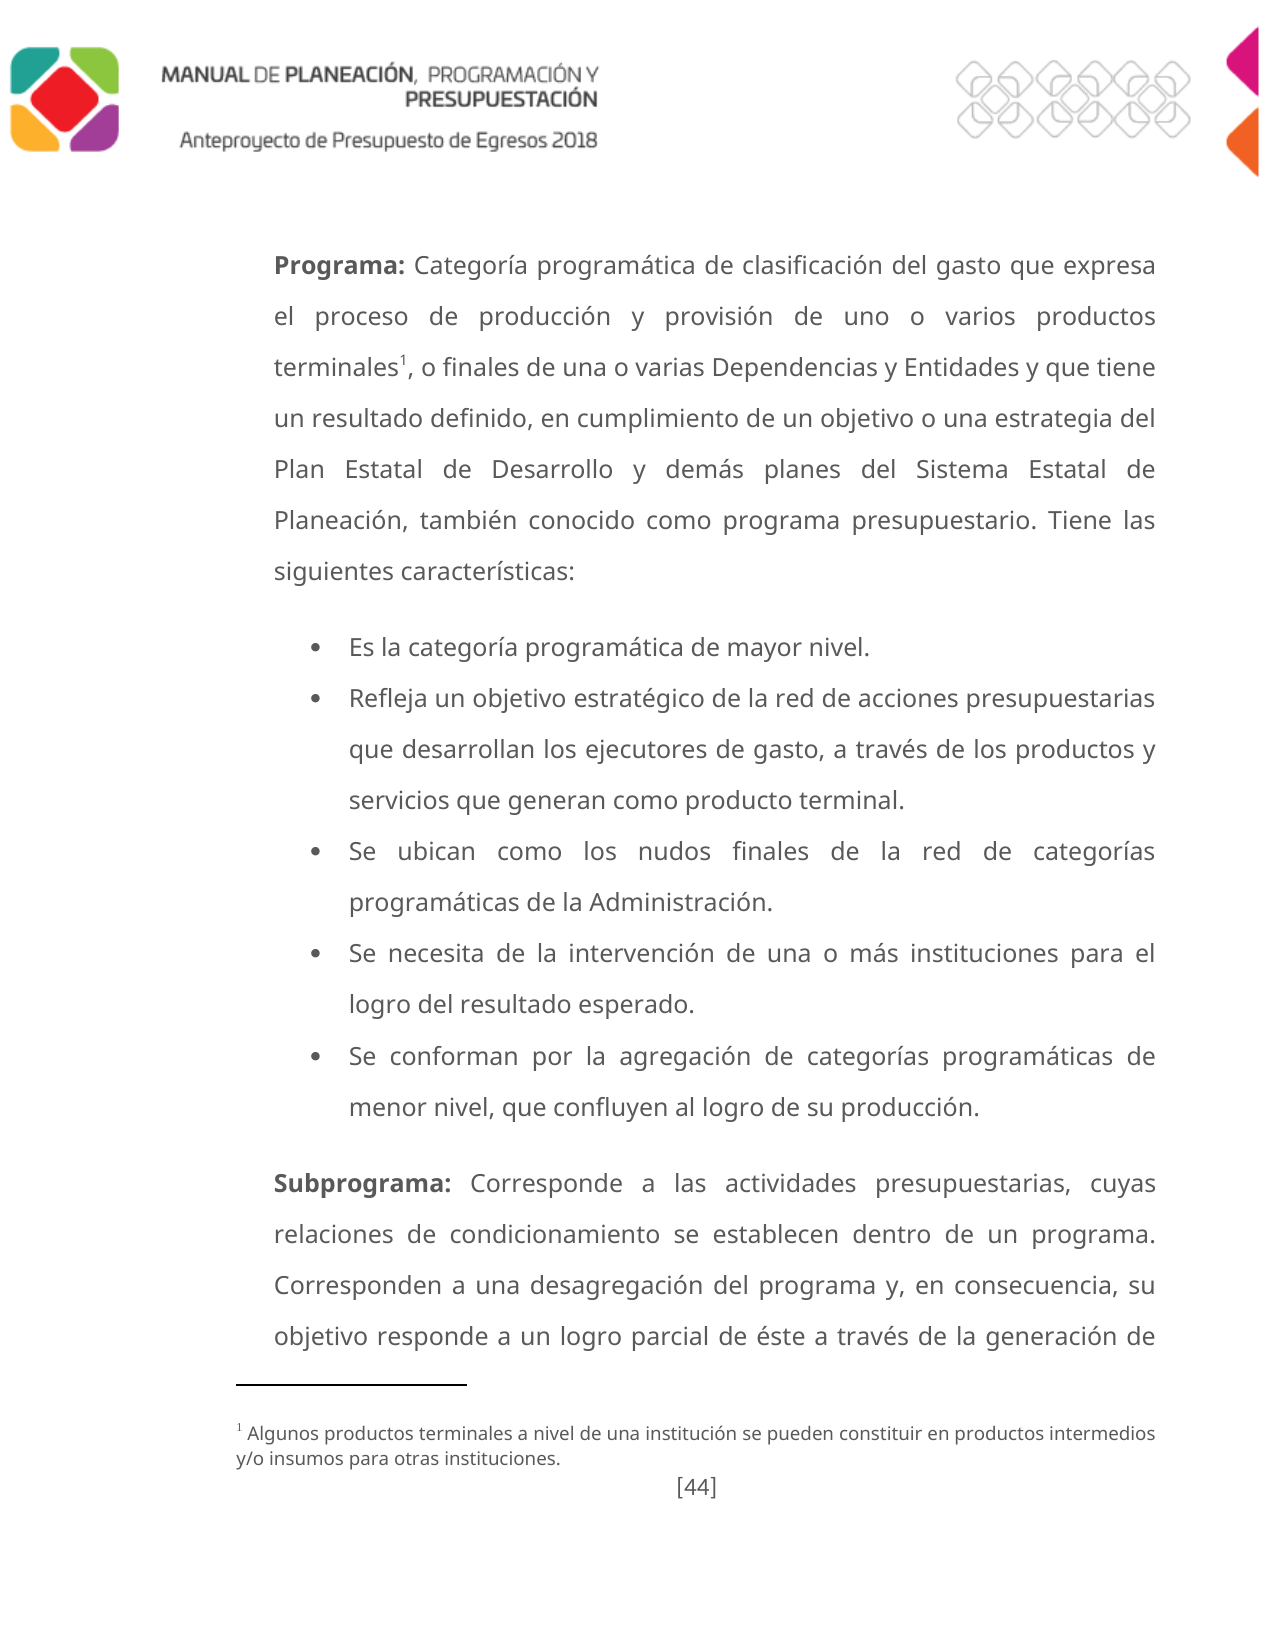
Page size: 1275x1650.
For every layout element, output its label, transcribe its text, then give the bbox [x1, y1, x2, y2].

list Es la categoría programática de mayor nivel. [311, 630, 1157, 664]
text Programa: Categoría programática de clasificación del gasto que expresa el proceso de producción y provisión de uno o varios productos terminales, o finales de una o varias Dependencias y Entidades y que tiene un resultado definido, en cumplimiento de un objetivo o una estrategia del Plan Estatal de Desarrollo y demás planes del Sistema Estatal de Planeación, también conocido como programa presupuestario. Tiene las siguientes características: [274, 247, 1157, 588]
list Se necesita de la intervención de una o más instituciones para el logro del resultado esperado. [311, 936, 1157, 1021]
list Se ubican como los nudos finales de la red de categorías programáticas de la Administración. [311, 834, 1157, 919]
list Se conforman por la agregación de categorías programáticas de menor nivel, que confluyen al logro de su producción. [311, 1038, 1157, 1123]
picture [1, 14, 1265, 193]
list Refleja un objetivo estratégico de la red de acciones presupuestarias que desarrollan los ejecutores de gasto, a través de los productos y servicios que generan como producto terminal. [311, 681, 1157, 817]
